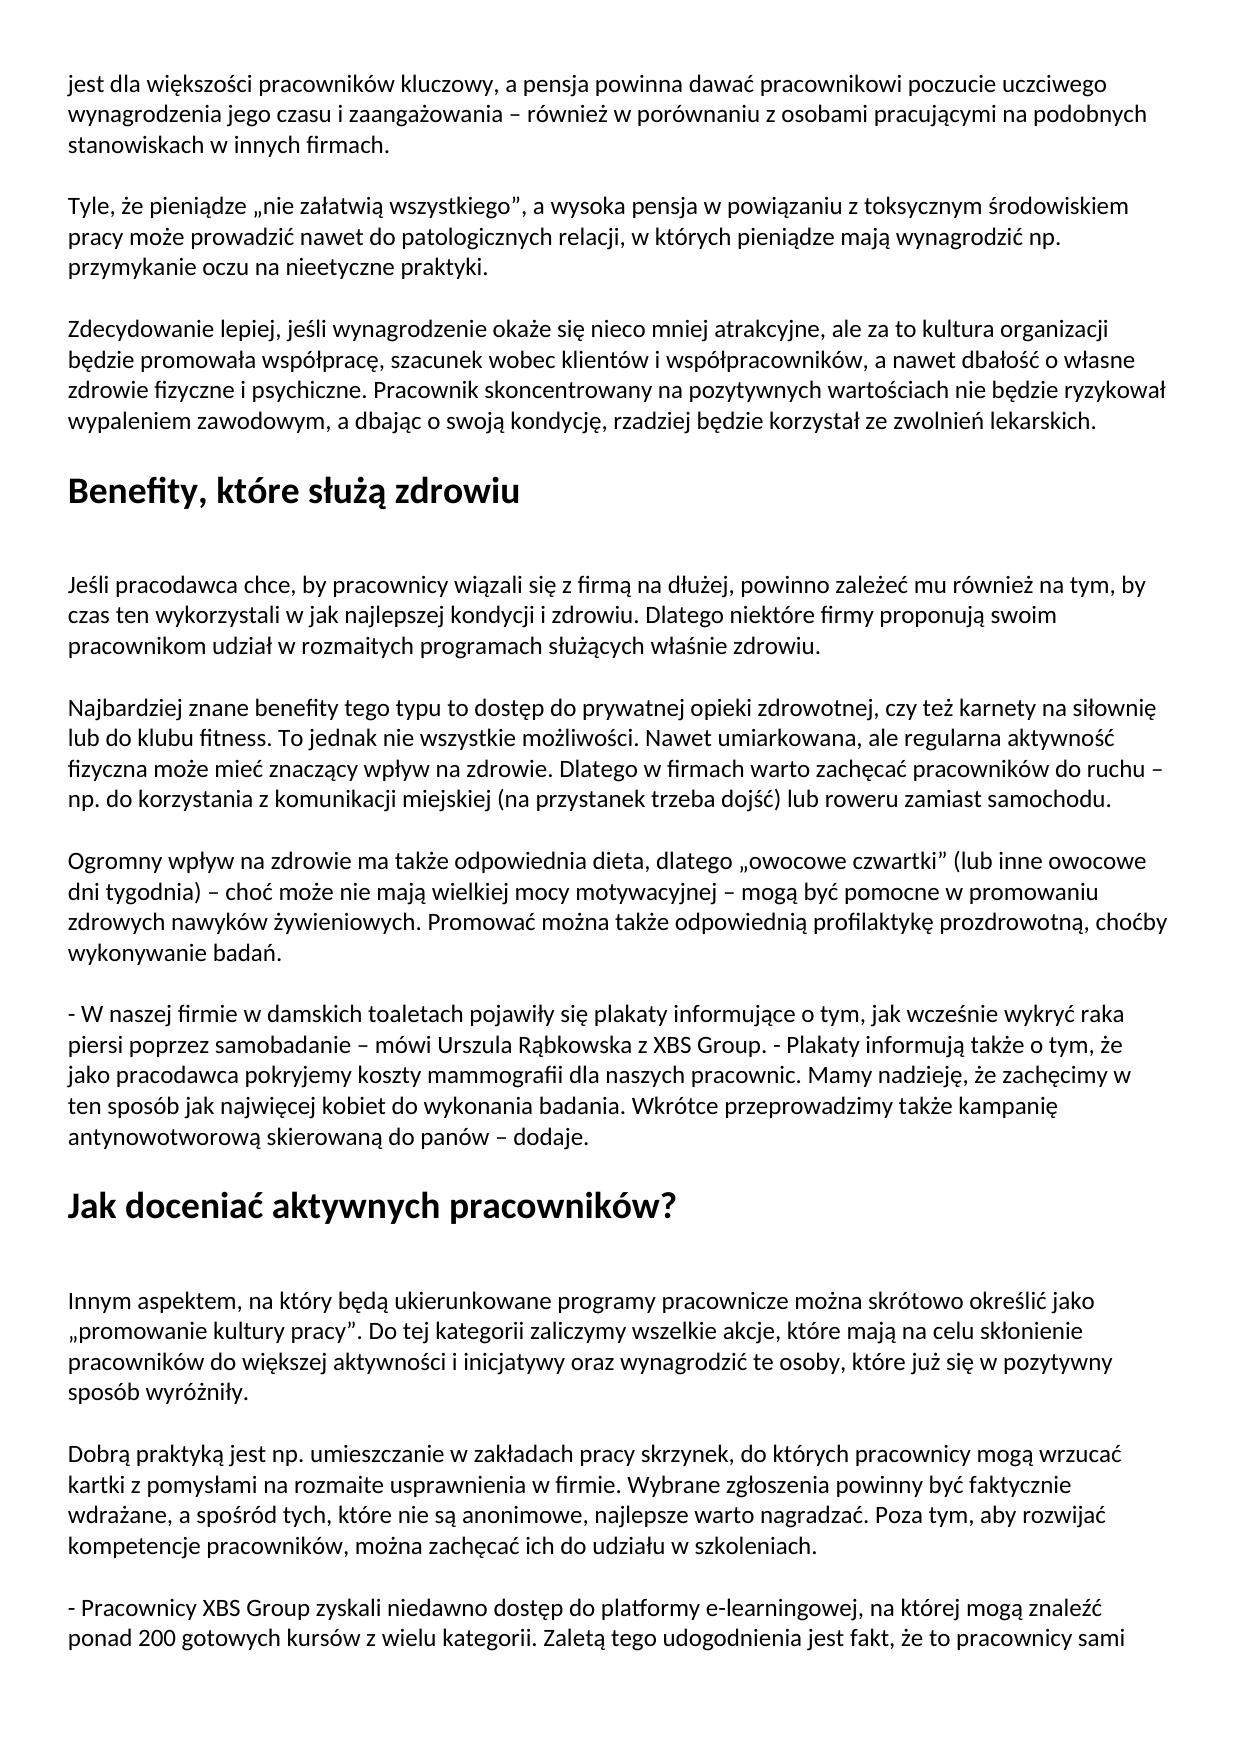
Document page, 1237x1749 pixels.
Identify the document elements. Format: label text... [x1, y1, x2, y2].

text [68, 1592, 1169, 1653]
text Jak doceniać aktywnych pracowników? [68, 1182, 1169, 1228]
text Benefity, które służą zdrowiu [68, 467, 1169, 512]
text Tyle, że pieniądze „nie załatwią wszystkiego”, a wysoka pensja w powiązaniu z toksycznym środowiskiem pracy może prowadzić nawet do patologicznych relacji, w których pieniądze mają wynagrodzić np. przymykanie oczu na nieetyczne praktyki. [68, 191, 1169, 282]
text Ogromny wpływ na zdrowie ma także odpowiednia dieta, dlatego „owocowe czwartki” (lub inne owocowe dni tygodnia) – choć może nie mają wielkiej mocy motywacyjnej – mogą być pomocne w promowaniu zdrowych nawyków żywieniowych. Promować można także odpowiednią profilaktykę prozdrowotną, choćby wykonywanie badań. [68, 845, 1169, 967]
text Innym aspektem, na który będą ukierunkowane programy pracownicze można skrótowo określić jako „promowanie kultury pracy”. Do tej kategorii zaliczymy wszelkie akcje, które mają na celu skłonienie pracowników do większej aktywności i inicjatywy oraz wynagrodzić te osoby, które już się w pozytywny sposób wyróżniły. [68, 1285, 1169, 1407]
text Zdecydowanie lepiej, jeśli wynagrodzenie okaże się nieco mniej atrakcyjne, ale za to kultura organizacji będzie promowała współpracę, szacunek wobec klientów i współpracowników, a nawet dbałość o własne zdrowie fizyczne i psychiczne. Pracownik skoncentrowany na pozytywnych wartościach nie będzie ryzykował wypaleniem zawodowym, a dbając o swoją kondycję, rzadziej będzie korzystał ze zwolnień lekarskich. [68, 313, 1169, 435]
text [68, 68, 1169, 159]
text - W naszej firmie w damskich toaletach pojawiły się plakaty informujące o tym, jak wcześnie wykryć raka piersi poprzez samobadanie – mówi Urszula Rąbkowska z XBS Group. - Plakaty informują także o tym, że jako pracodawca pokryjemy koszty mammografii dla naszych pracownic. Mamy nadzieję, że zachęcimy w ten sposób jak najwięcej kobiet do wykonania badania. Wkrótce przeprowadzimy także kampanię antynowotworową skierowaną do panów – dodaje. [68, 999, 1169, 1151]
text Jeśli pracodawca chce, by pracownicy wiązali się z firmą na dłużej, powinno zależeć mu również na tym, by czas ten wykorzystali w jak najlepszej kondycji i zdrowiu. Dlatego niektóre firmy proponują swoim pracownikom udział w rozmaitych programach służących właśnie zdrowiu. [68, 569, 1169, 661]
text Najbardziej znane benefity tego typu to dostęp do prywatnej opieki zdrowotnej, czy też karnety na siłownię lub do klubu fitness. To jednak nie wszystkie możliwości. Nawet umiarkowana, ale regularna aktywność fizyczna może mieć znaczący wpływ na zdrowie. Dlatego w firmach warto zachęcać pracowników do ruchu – np. do korzystania z komunikacji miejskiej (na przystanek trzeba dojść) lub roweru zamiast samochodu. [68, 692, 1169, 814]
text Dobrą praktyką jest np. umieszczanie w zakładach pracy skrzynek, do których pracownicy mogą wrzucać kartki z pomysłami na rozmaite usprawnienia w firmie. Wybrane zgłoszenia powinny być faktycznie wdrażane, a spośród tych, które nie są anonimowe, najlepsze warto nagradzać. Poza tym, aby rozwijać kompetencje pracowników, można zachęcać ich do udziału w szkoleniach. [68, 1438, 1169, 1560]
